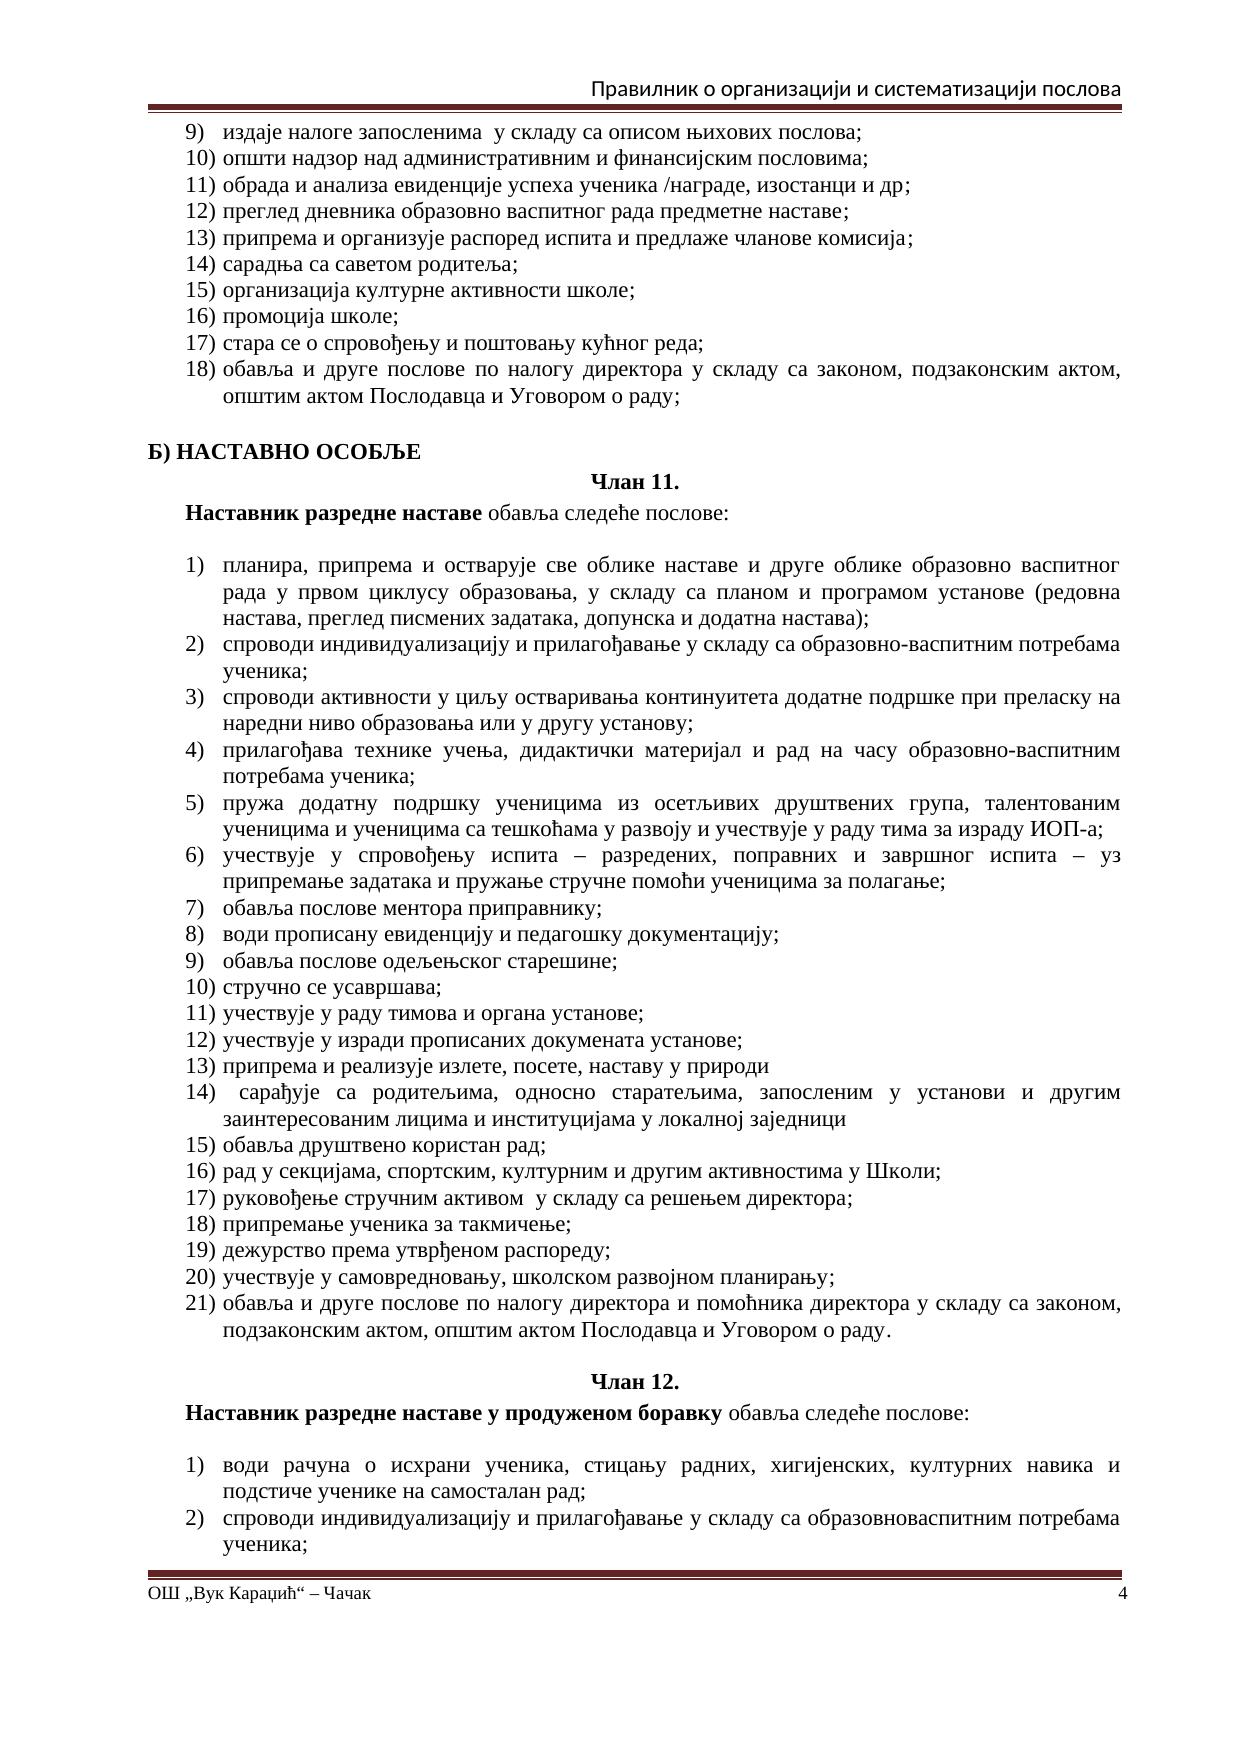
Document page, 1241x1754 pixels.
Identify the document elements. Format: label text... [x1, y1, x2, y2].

text Наставник разредне наставе обавља следеће послове: [148, 499, 1122, 525]
list води прописану евиденциjу и педагошку документацију; [185, 920, 1122, 947]
list руковођење стрyчним активом у складу са решењем директора; [185, 1184, 1122, 1210]
list сарађује са родитељима, односно старатељима, запосленим у установи и другим заинтересованим лицима и институцијама у локалној заједници [185, 1078, 1122, 1131]
list пружа додатну подршку ученицима из осетљивих друштвених група, талентованим ученицима и ученицима са тешкоћама у развоју и учествује у раду тима за израду ИОП-а; [185, 788, 1122, 841]
list прилагођава технике учења, дидактички материјал и рад на часу образовно-васпитним потребама ученика; [185, 736, 1122, 788]
list преглед дневника образовно васпитног рада предметне наставе; [185, 197, 1122, 223]
list припрема и реализује излете, посете, наставу у природи [185, 1052, 1122, 1078]
text Наставник разредне наставе у продуженом боравку обавља следеће послове: [148, 1398, 1122, 1425]
list припрема и организује распоред испита и предлаже чланове комисија; [185, 223, 1122, 250]
list стара се о спровођењу и поштовању кућног реда; [185, 329, 1122, 355]
list општи надзор над административним и финансијским пословима; [185, 144, 1122, 171]
list обавља друштвено користан рад; [185, 1131, 1122, 1157]
list учествује у самовредновању, школском развојном планирању; [185, 1263, 1122, 1289]
list учествуjе у раду тимова и органа установе; [185, 999, 1122, 1026]
list дежурство према утврђеном распореду; [185, 1237, 1122, 1263]
list сарадња са саветом родитеља; [185, 250, 1122, 276]
list спроводи индивидуализацију и прилагођавање у складу са образовноваспитним потребама ученика; [185, 1504, 1122, 1557]
list промоција школе; [185, 303, 1122, 329]
text Члан 12. [148, 1368, 1122, 1395]
list обавља и друге послове по налогу директора и помоћника директора у складу са законом, подзаконским актом, општим актом Послодавца и Уговором о раду. [185, 1289, 1122, 1342]
list планира, припрема и остварује све облике нaстaве и другe oбликe oбрaзoвнo вaспитнoг рaдa у првом циклусу образовања, у складу са планом и програмом установе (редовна настава, преглед писмених задатака, допунска и додатна настава); [185, 551, 1122, 630]
list води рачуна о исхрани ученика, стицању радних, хигијенских, културних навика и подстиче ученике на самосталан рад; [185, 1451, 1122, 1504]
list обавља послове ментора приправнику; [185, 894, 1122, 920]
list обавља послове одељењског старешине; [185, 947, 1122, 973]
list организација културне активности школе; [185, 276, 1122, 303]
list спроводи активности у циљу остваривања континуитета додатне подршке при преласку на наредни ниво образовања или у другу установу; [185, 683, 1122, 736]
text Б) НАСТАВНО ОСОБЉЕ [148, 438, 1122, 464]
list рад у секцијама, спортским, културним и другим активностима у Школи; [185, 1157, 1122, 1184]
text Члан 11. [148, 468, 1122, 495]
list стручно се усавршава; [185, 973, 1122, 999]
list обавља и друге послове по налогу директора у складу са законом, подзаконским актом, општим актом Послодавца и Уговором о раду; [185, 355, 1122, 408]
list спроводи индивидуализацију и прилагођавање у складу са образовно-васпитним потребама ученика; [185, 630, 1122, 683]
list припремање ученика за такмичење; [185, 1210, 1122, 1237]
list учествује у изради прописаних докумената установе; [185, 1026, 1122, 1052]
list учествуjе у спровођењу испита – разредених, поправних и завршног испита – уз припремање задатака и пружање стручне помоћи ученицима за полагање; [185, 841, 1122, 894]
list издаје налоге запосленима у складу са описом њихових послова; [185, 118, 1122, 144]
list обрада и анализа евиденције успеха ученика /награде, изостанци и др; [185, 171, 1122, 197]
